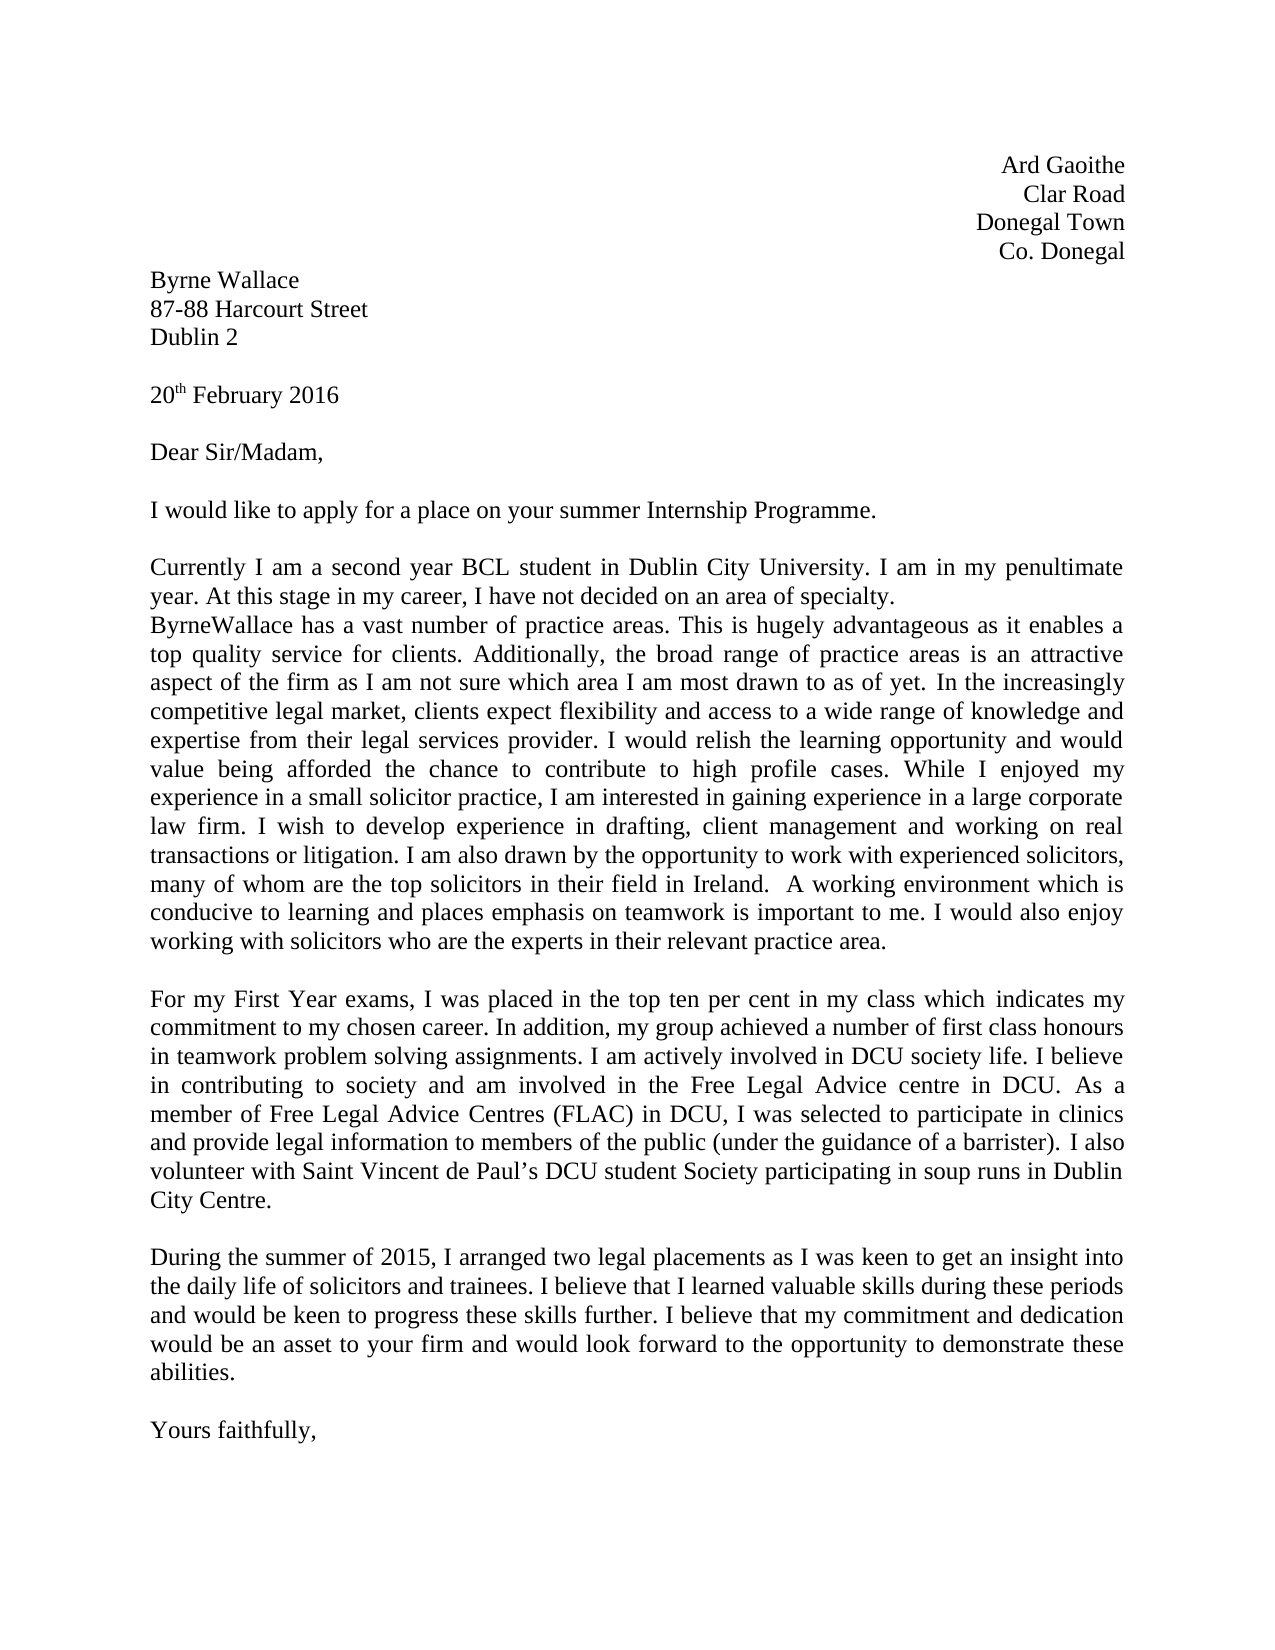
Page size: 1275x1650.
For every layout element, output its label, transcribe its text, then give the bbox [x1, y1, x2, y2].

text 20th February 2016 [150, 380, 1125, 409]
text Ard Gaoithe [150, 150, 1125, 179]
text Dublin 2 [150, 322, 1125, 351]
text For my First Year exams, I was placed in the top ten per cent in my class which indicates my commitment to my chosen career. In addition, my group achieved a number of first class honours in teamwork problem solving assignments. I am actively involved in DCU society life. I believe in contributing to society and am involved in the Free Legal Advice centre in DCU. As a member of Free Legal Advice Centres (FLAC) in DCU, I was selected to participate in clinics and provide legal information to members of the public (under the guidance of a barrister). I also volunteer with Saint Vincent de Paul’s DCU student Society participating in soup runs in Dublin City Centre. [150, 984, 1125, 1214]
text 87-88 Harcourt Street [150, 294, 1125, 322]
text Currently I am a second year BCL student in Dublin City University. I am in my penultimate year. At this stage in my career, I have not decided on an area of specialty. [150, 552, 1125, 610]
text Dear Sir/Madam, [150, 437, 1125, 466]
text Co. Donegal [150, 236, 1125, 265]
text I would like to apply for a place on your summer Internship Programme. [150, 495, 1125, 524]
text Clar Road [150, 179, 1125, 207]
text Byrne Wallace [150, 265, 1125, 294]
text Yours faithfully, [150, 1415, 1125, 1444]
text Donegal Town [150, 207, 1125, 236]
text ByrneWallace has a vast number of practice areas. This is hugely advantageous as it enables a top quality service for clients. Additionally, the broad range of practice areas is an attractive aspect of the firm as I am not sure which area I am most drawn to as of yet. In the increasingly competitive legal market, clients expect flexibility and access to a wide range of knowledge and expertise from their legal services provider. I would relish the learning opportunity and would value being afforded the chance to contribute to high profile cases. While I enjoyed my experience in a small solicitor practice, I am interested in gaining experience in a large corporate law firm. I wish to develop experience in drafting, client management and working on real transactions or litigation. I am also drawn by the opportunity to work with experienced solicitors, many of whom are the top solicitors in their field in Ireland. A working environment which is conducive to learning and places emphasis on teamwork is important to me. I would also enjoy working with solicitors who are the experts in their relevant practice area. [150, 610, 1125, 955]
text During the summer of 2015, I arranged two legal placements as I was keen to get an insight into the daily life of solicitors and trainees. I believe that I learned valuable skills during these periods and would be keen to progress these skills further. I believe that my commitment and dedication would be an asset to your firm and would look forward to the opportunity to demonstrate these abilities. [150, 1242, 1125, 1386]
